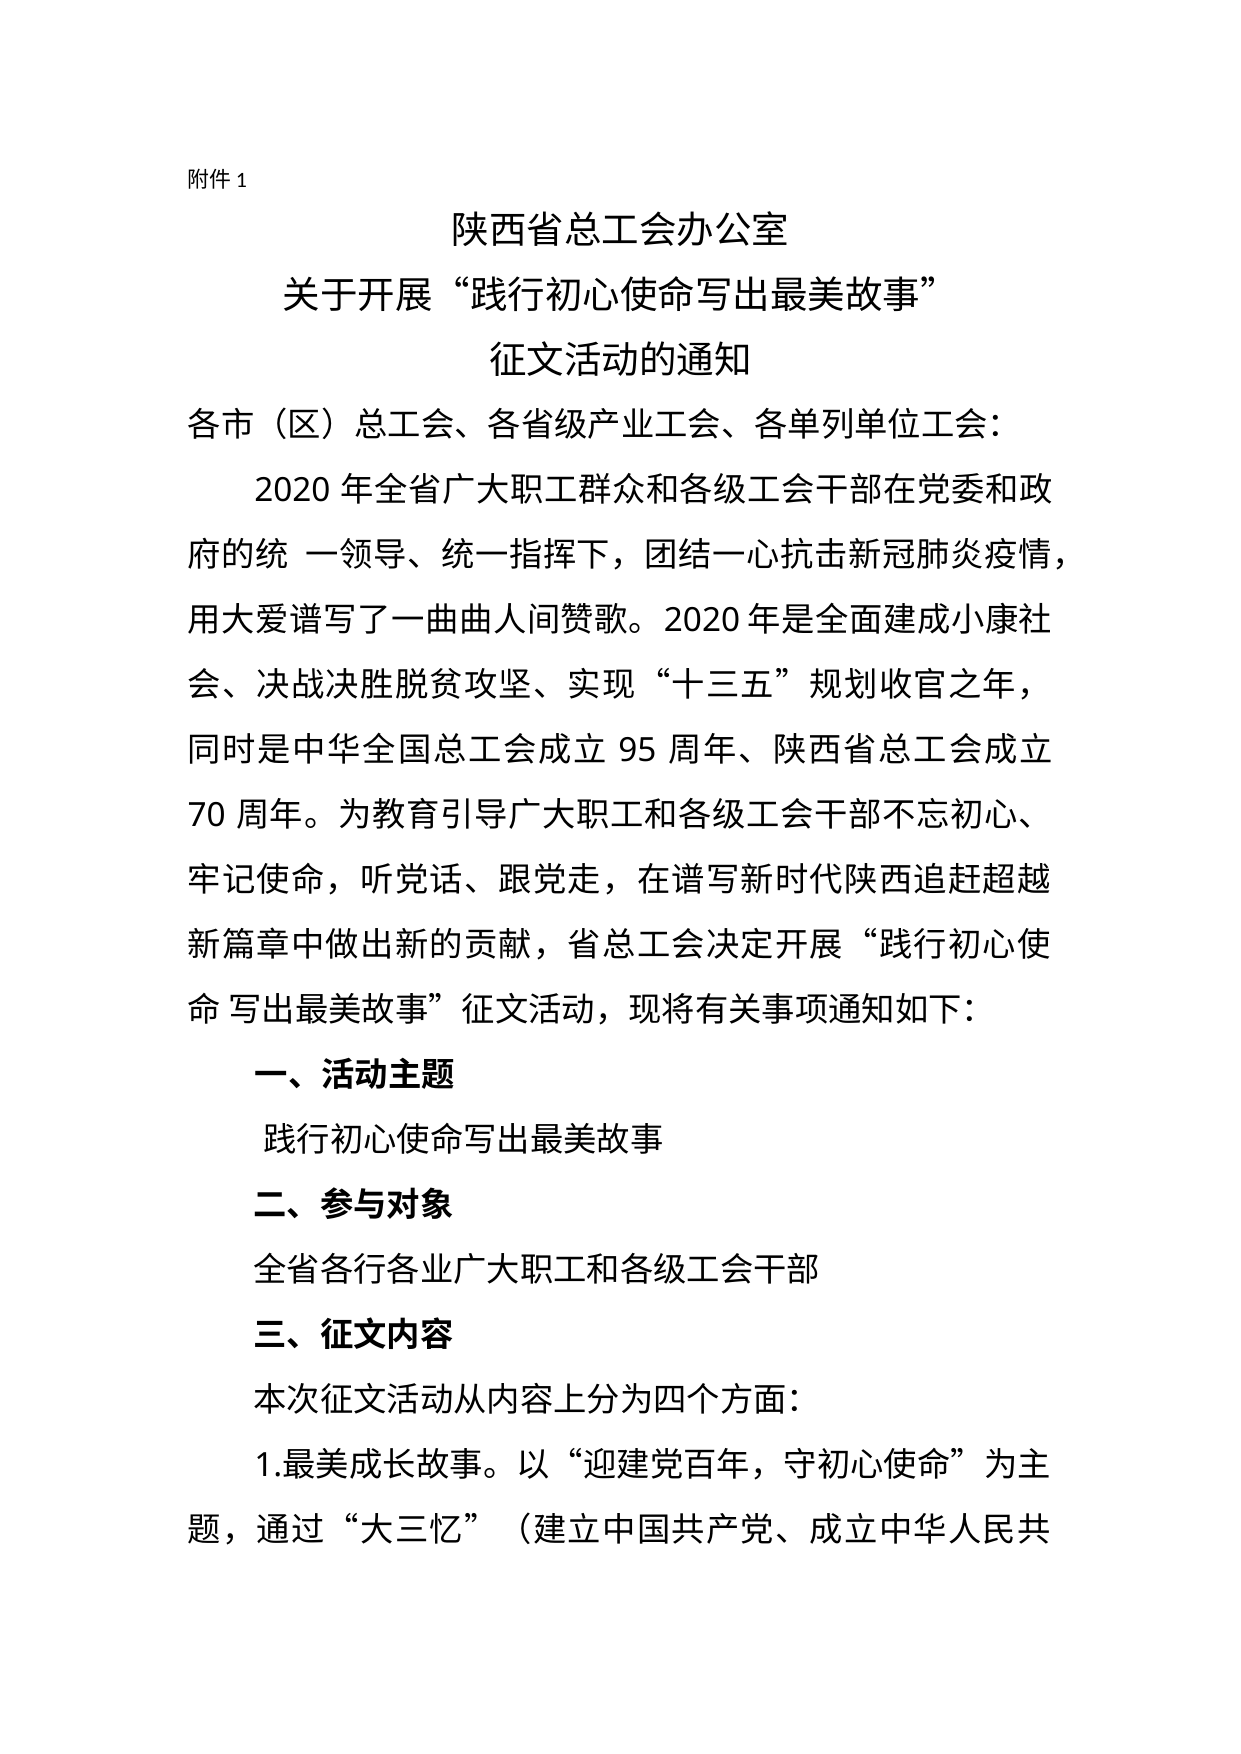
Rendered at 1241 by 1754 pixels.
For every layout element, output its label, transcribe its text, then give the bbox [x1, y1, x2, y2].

text 征文活动的通知 [187, 324, 1053, 389]
text 2020 年全省广大职工群众和各级工会干部在党委和政府的统 一领导、统一指挥下，团结一心抗击新冠肺炎疫情，用大爱谱写了一曲曲人间赞歌。2020年是全面建成小康社会、决战决胜脱贫攻坚、实现“十三五”规划收官之年，同时是中华全国总工会成立 95 周年、陕西省总工会成立 70 周年。为教育引导广大职工和各级工会干部不忘初心、牢记使命，听党话、跟党走，在谱写新时代陕西追赶超越新篇章中做出新的贡献，省总工会决定开展“践行初心使命 写出最美故事”征文活动，现将有关事项通知如下： [187, 454, 1053, 1039]
text 陕西省总工会办公室 [187, 194, 1053, 259]
text 一、活动主题 [187, 1039, 1053, 1104]
text 三、征文内容 [253, 1299, 1053, 1364]
text 关于开展“践行初心使命写出最美故事” [187, 259, 1053, 324]
text 二、参与对象 [253, 1169, 1053, 1234]
text 全省各行各业广大职工和各级工会干部 [253, 1234, 1053, 1299]
text 附件1 [187, 162, 1053, 194]
text 各市（区）总工会、各省级产业工会、各单列单位工会： [187, 389, 1053, 454]
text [187, 1429, 1053, 1559]
text 践行初心使命写出最美故事 [187, 1104, 1053, 1169]
text 本次征文活动从内容上分为四个方面： [253, 1364, 1053, 1429]
